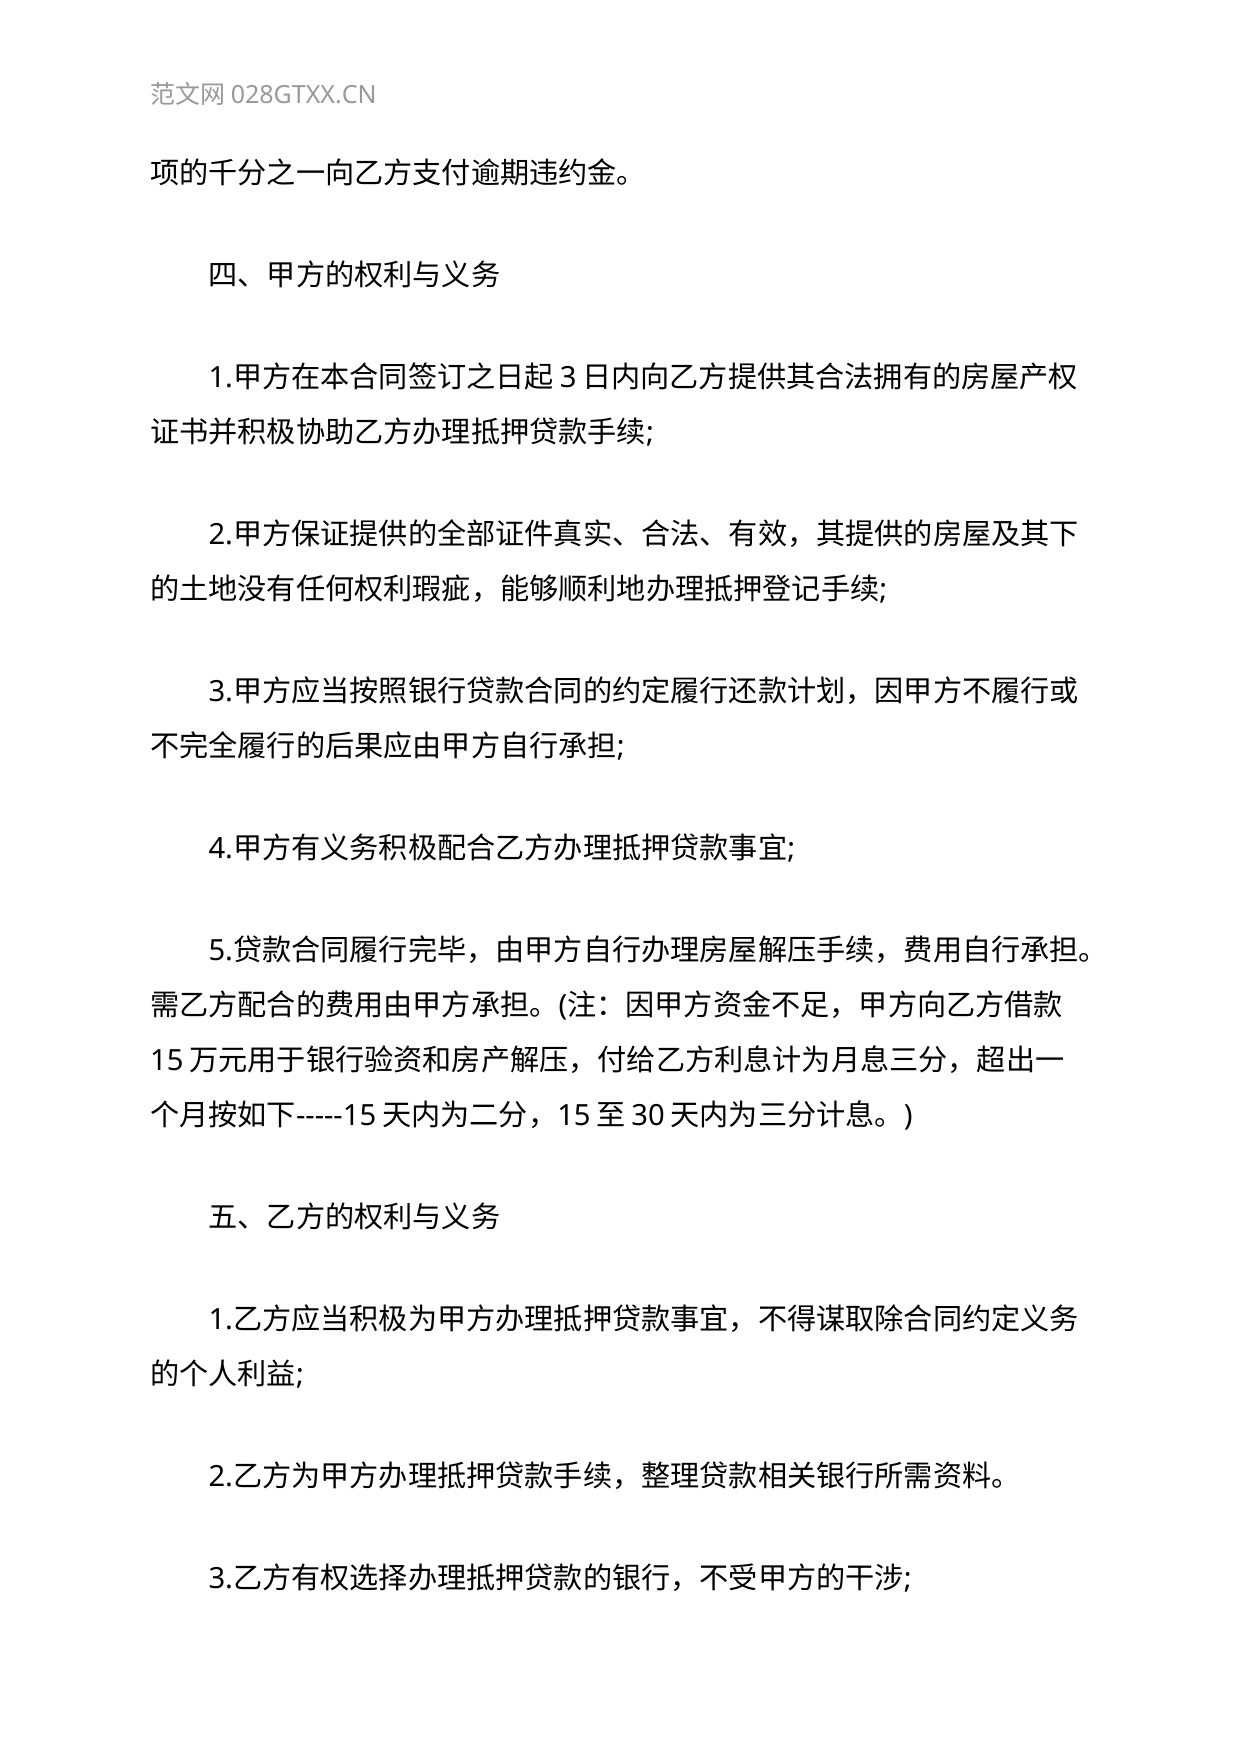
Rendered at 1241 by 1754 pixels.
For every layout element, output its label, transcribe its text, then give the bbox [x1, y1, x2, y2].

text 3.乙方有权选择办理抵押贷款的银行，不受甲方的干涉; [150, 1554, 1090, 1597]
text 五、乙方的权利与义务 [150, 1193, 1090, 1236]
text 5.贷款合同履行完毕，由甲方自行办理房屋解压手续，费用自行承担。需乙方配合的费用由甲方承担。(注：因甲方资金不足，甲方向乙方借款15万元用于银行验资和房产解压，付给乙方利息计为月息三分，超出一个月按如下-----15天内为二分，15至30天内为三分计息。) [150, 926, 1090, 1134]
text 2.甲方保证提供的全部证件真实、合法、有效，其提供的房屋及其下的土地没有任何权利瑕疵，能够顺利地办理抵押登记手续; [150, 511, 1090, 608]
text 2.乙方为甲方办理抵押贷款手续，整理贷款相关银行所需资料。 [150, 1452, 1090, 1494]
text 四、甲方的权利与义务 [150, 252, 1090, 294]
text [150, 150, 1090, 192]
text 1.乙方应当积极为甲方办理抵押贷款事宜，不得谋取除合同约定义务的个人利益; [150, 1295, 1090, 1393]
text 3.甲方应当按照银行贷款合同的约定履行还款计划，因甲方不履行或不完全履行的后果应由甲方自行承担; [150, 667, 1090, 765]
text 4.甲方有义务积极配合乙方办理抵押贷款事宜; [150, 824, 1090, 867]
text 1.甲方在本合同签订之日起3日内向乙方提供其合法拥有的房屋产权证书并积极协助乙方办理抵押贷款手续; [150, 353, 1090, 451]
